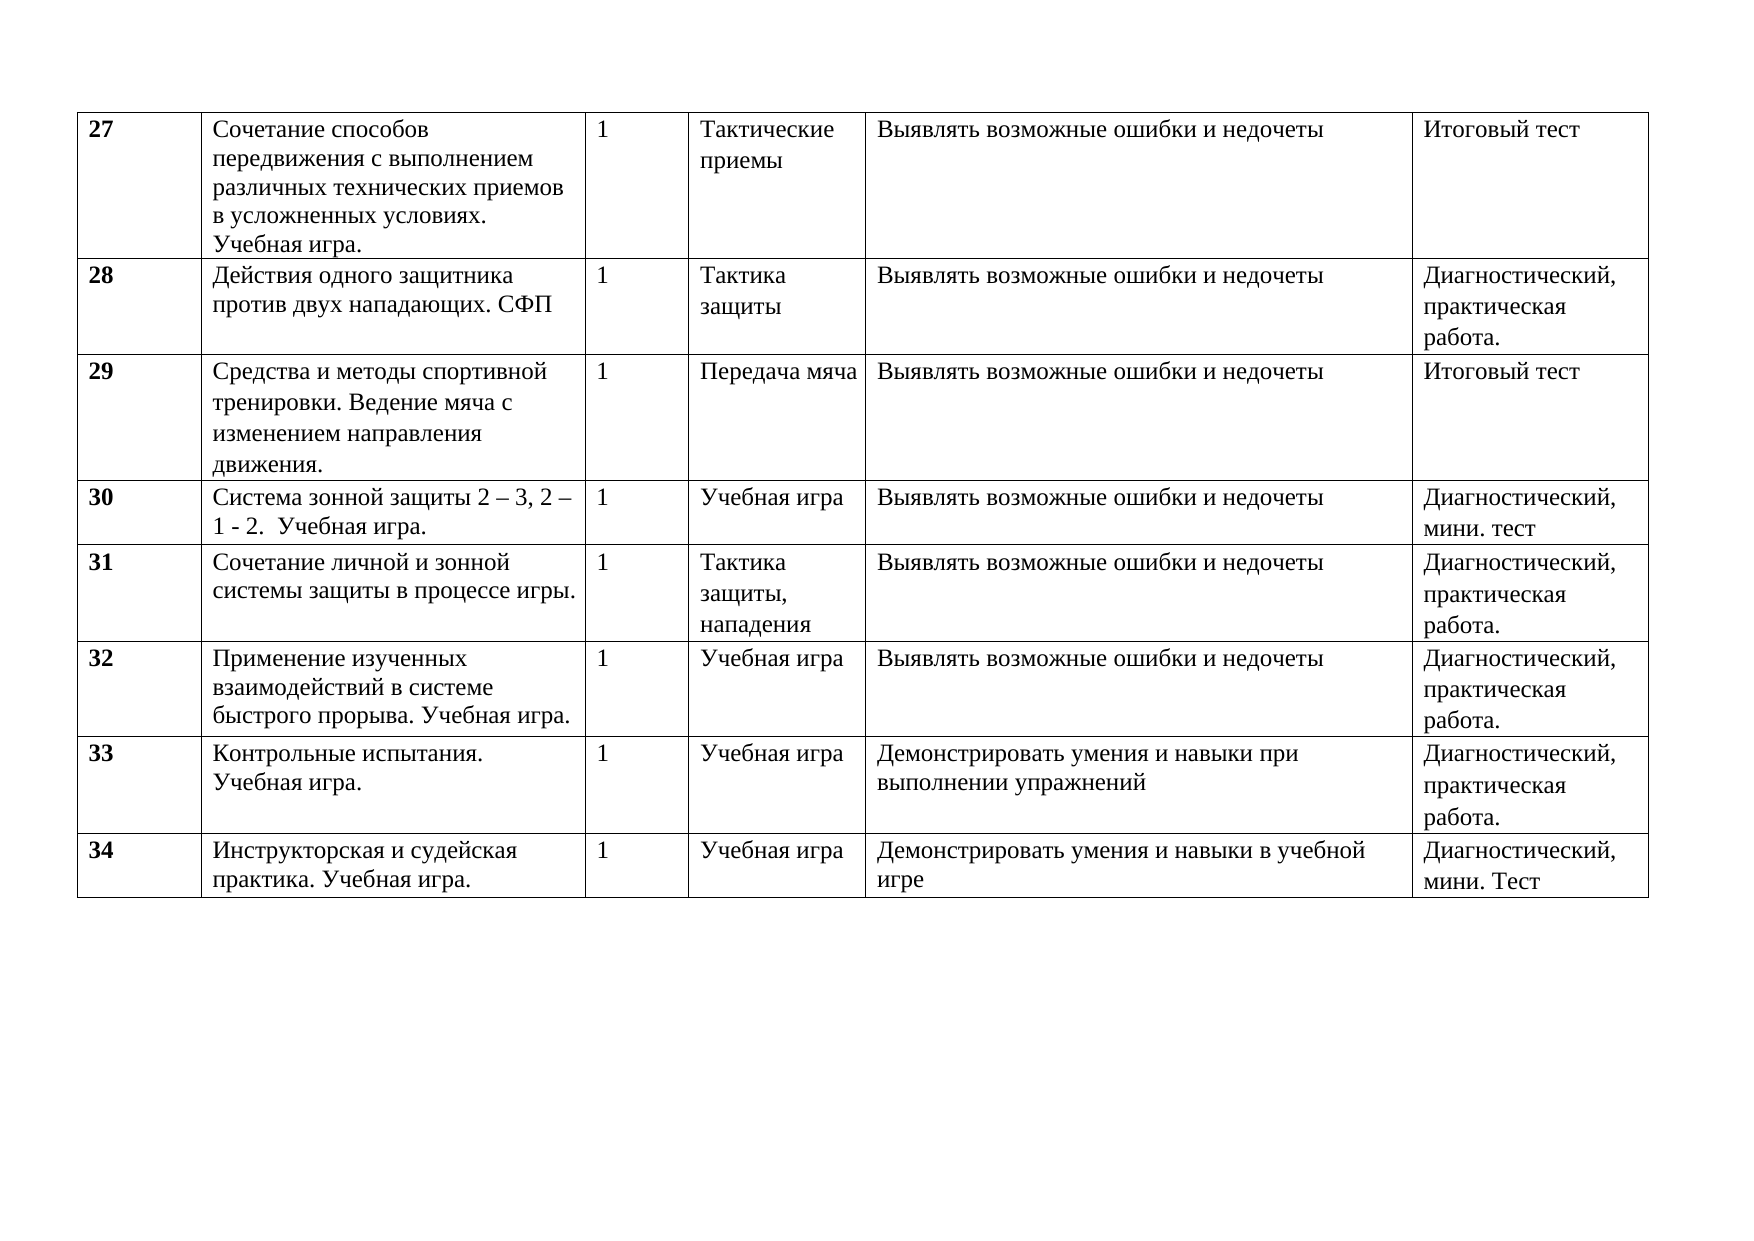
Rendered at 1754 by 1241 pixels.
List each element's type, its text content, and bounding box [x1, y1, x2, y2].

table_cell Применение изученных взаимодействий в системе быстрого прорыва. Учебная игра. [202, 642, 585, 736]
table_cell Сочетание личной и зонной системы защиты в процессе игры. [202, 545, 585, 641]
table_cell 29 [78, 355, 201, 480]
table_cell 1 [586, 545, 688, 641]
table_cell Учебная игра [689, 834, 865, 897]
table_cell Выявлять возможные ошибки и недочеты [866, 545, 1412, 641]
table_cell Тактика защиты, нападения [689, 545, 865, 641]
table_cell Итоговый тест [1413, 355, 1648, 480]
table_cell Учебная игра [689, 642, 865, 736]
table_cell Учебная игра [689, 481, 865, 544]
table_cell Диагностический, практическая работа. [1413, 545, 1648, 641]
table_cell Демонстрировать умения и навыки в учебной игре [866, 834, 1412, 897]
table_cell Диагностический, практическая работа. [1413, 259, 1648, 353]
table_cell 30 [78, 481, 201, 544]
table_cell 1 [586, 737, 688, 833]
table_cell Тактические приемы [689, 113, 865, 258]
table_cell 1 [586, 355, 688, 480]
table_cell Диагностический, мини. тест [1413, 481, 1648, 544]
table_cell 1 [586, 834, 688, 897]
table_cell Инструкторская и судейская практика. Учебная игра. [202, 834, 585, 897]
table_cell Учебная игра [689, 737, 865, 833]
table_cell 31 [78, 545, 201, 641]
table_cell Действия одного защитника против двух нападающих. СФП [202, 259, 585, 353]
table_cell Выявлять возможные ошибки и недочеты [866, 481, 1412, 544]
table_cell 1 [586, 481, 688, 544]
table_cell Итоговый тест [1413, 113, 1648, 258]
table_cell Диагностический, практическая работа. [1413, 642, 1648, 736]
table_cell Контрольные испытания. Учебная игра. [202, 737, 585, 833]
table_cell Диагностический, мини. Тест [1413, 834, 1648, 897]
table_cell Выявлять возможные ошибки и недочеты [866, 259, 1412, 353]
table_cell Тактика защиты [689, 259, 865, 353]
table_cell Сочетание способов передвижения с выполнением различных технических приемов в усложненных условиях. Учебная игра. [202, 113, 585, 258]
table_cell Диагностический, практическая работа. [1413, 737, 1648, 833]
table_cell 28 [78, 259, 201, 353]
table_cell 1 [586, 642, 688, 736]
table_cell Выявлять возможные ошибки и недочеты [866, 355, 1412, 480]
table_cell 32 [78, 642, 201, 736]
table_cell Выявлять возможные ошибки и недочеты [866, 642, 1412, 736]
table_cell 1 [586, 113, 688, 258]
table_cell Выявлять возможные ошибки и недочеты [866, 113, 1412, 258]
table_cell 27 [78, 113, 201, 258]
table_cell 1 [586, 259, 688, 353]
table_cell 34 [78, 834, 201, 897]
table_cell Средства и методы спортивной тренировки. Ведение мяча с изменением направления движения. [202, 355, 585, 480]
table_cell 33 [78, 737, 201, 833]
table_cell Передача мяча [689, 355, 865, 480]
table_cell Демонстрировать умения и навыки при выполнении упражнений [866, 737, 1412, 833]
table_cell Система зонной защиты 2 – 3, 2 – 1 - 2. Учебная игра. [202, 481, 585, 544]
